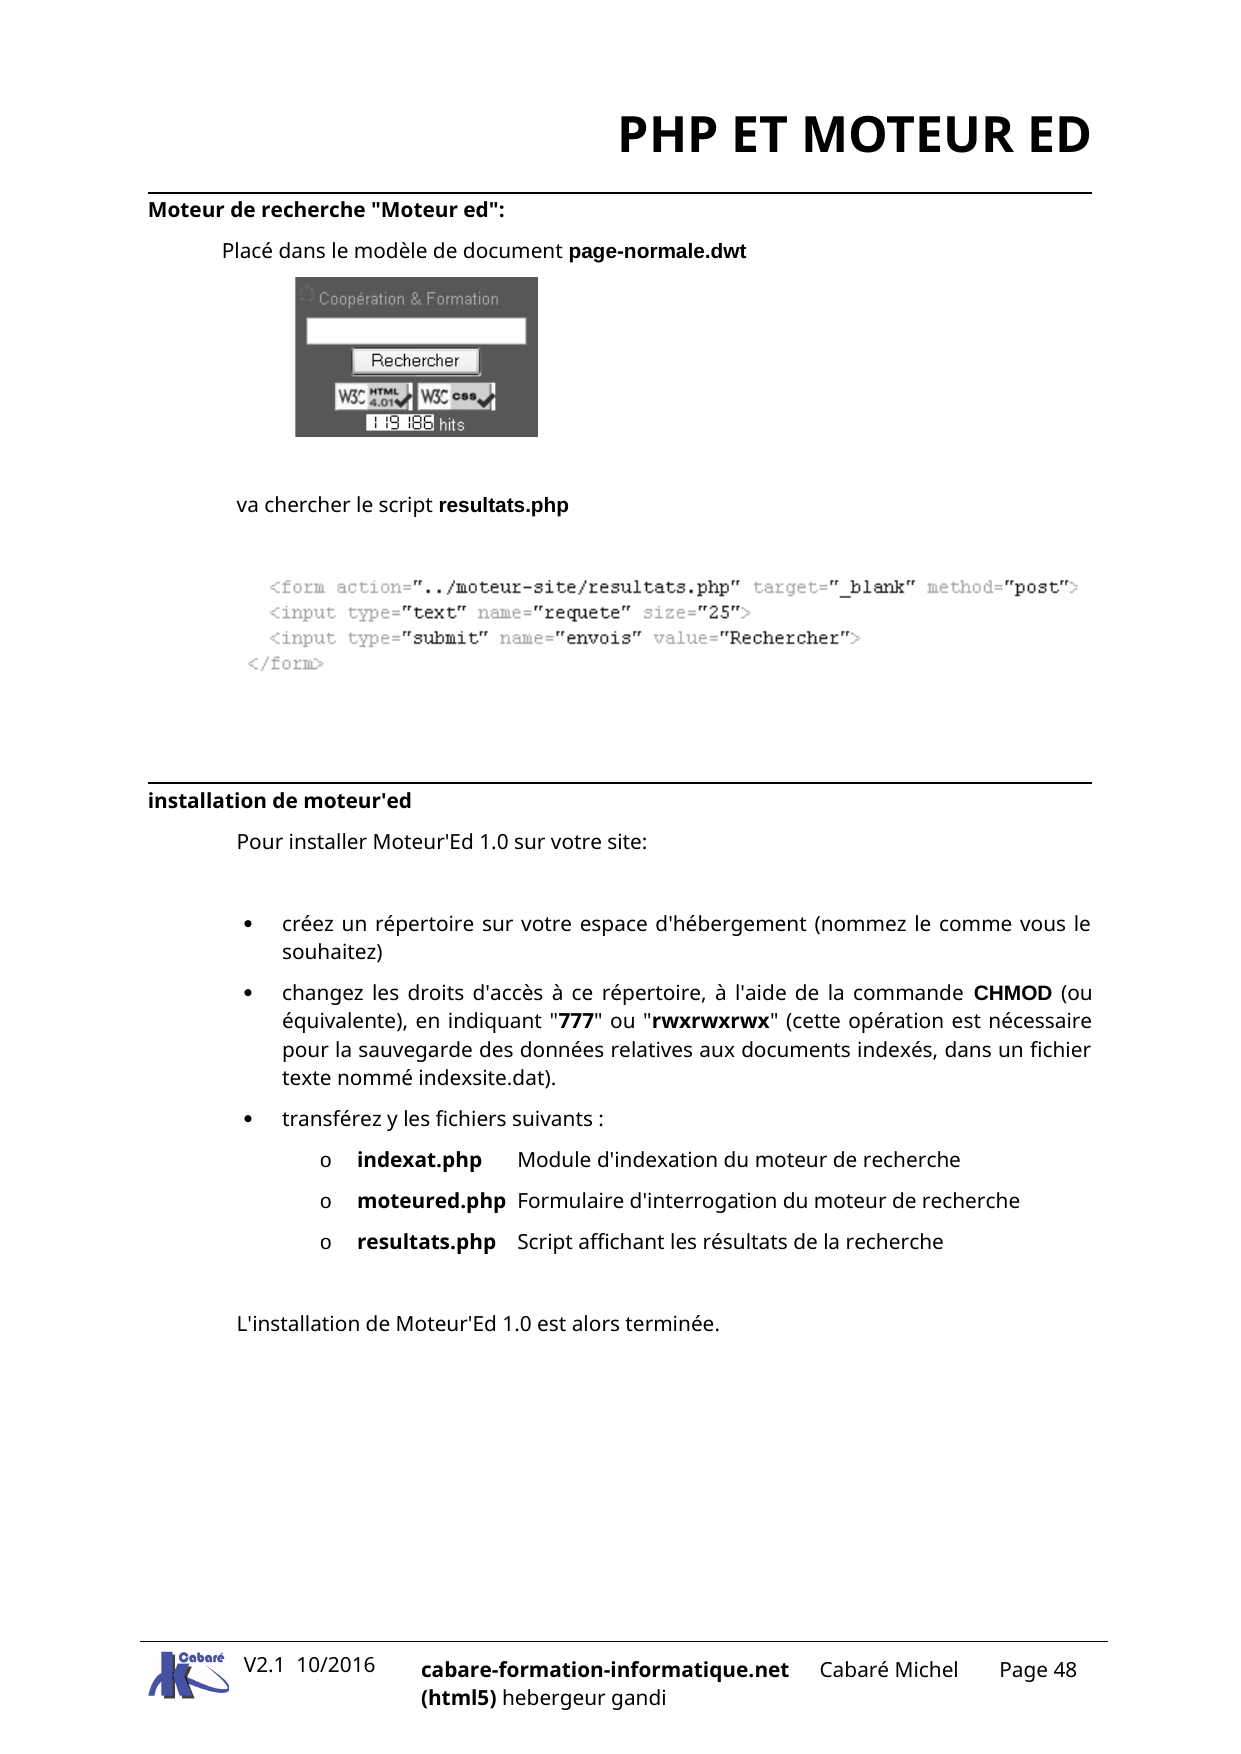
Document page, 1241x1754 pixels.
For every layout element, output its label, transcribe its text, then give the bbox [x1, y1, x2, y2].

text Pour installer Moteur'Ed 1.0 sur votre site: [236, 827, 1092, 855]
text Placé dans le modèle de document page-normale.dwt [222, 237, 1092, 265]
list changez les droits d'accès à ce répertoire, à l'aide de la commande CHMOD (ou équivalente), en indiquant "777" ou "rwxrwxrwx" (cette opération est nécessaire pour la sauvegarde des données relatives aux documents indexés, dans un fichier texte nommé indexsite.dat). [244, 978, 1092, 1092]
text va chercher le script resultats.php [236, 490, 1092, 518]
list transférez y les fichiers suivants : [244, 1104, 1092, 1133]
list resultats.php Script affichant les résultats de la recherche [319, 1227, 1092, 1256]
picture [147, 1650, 229, 1700]
subtitle Moteur de recherche "Moteur ed": [148, 194, 1092, 224]
list créez un répertoire sur votre espace d'hébergement (nommez le comme vous le souhaitez) [244, 909, 1092, 966]
list moteured.php Formulaire d'interrogation du moteur de recherche [319, 1186, 1092, 1215]
picture [236, 571, 1078, 676]
picture [295, 277, 538, 437]
subtitle PHP et Moteur ED [148, 99, 1092, 167]
list indexat.php Module d'indexation du moteur de recherche [319, 1145, 1092, 1174]
text L'installation de Moteur'Ed 1.0 est alors terminée. [236, 1309, 1092, 1338]
subtitle installation de moteur'ed [148, 784, 1092, 814]
